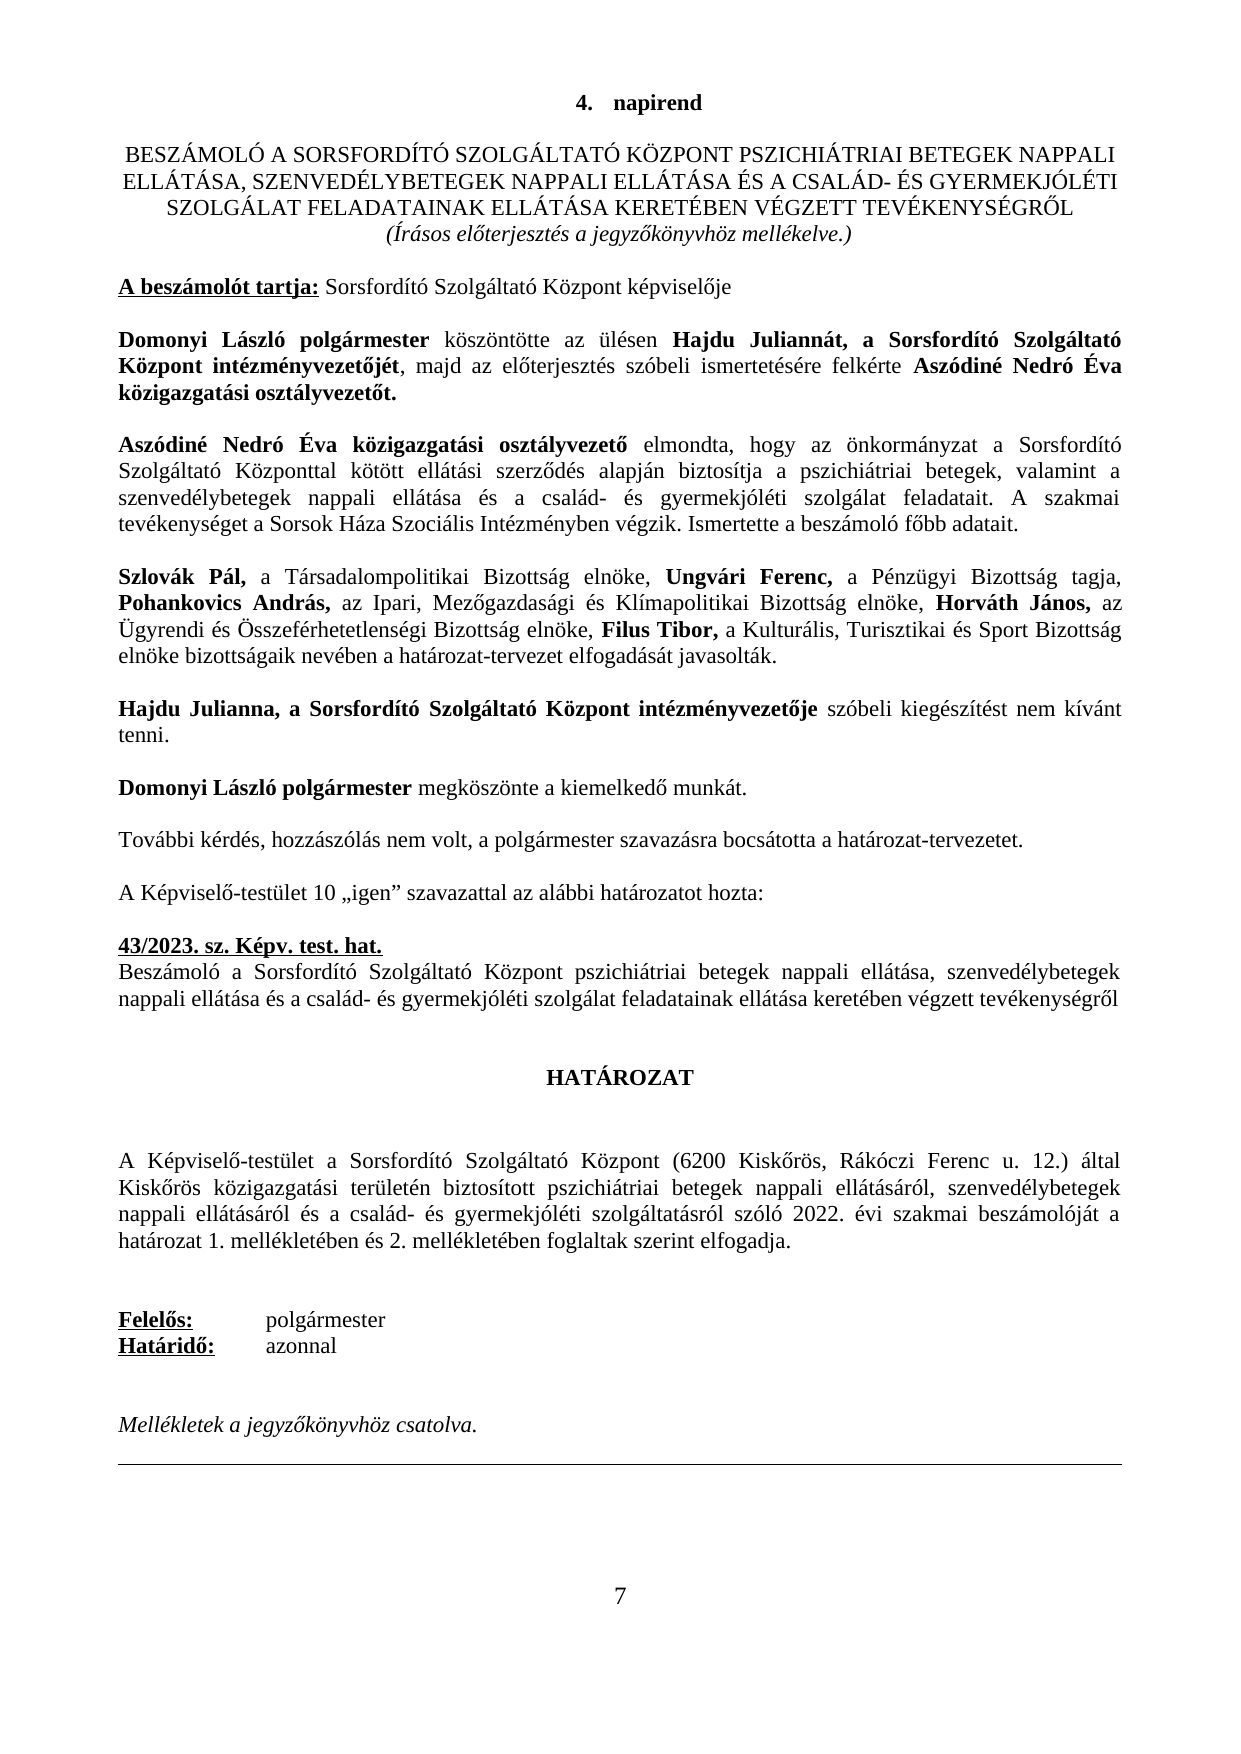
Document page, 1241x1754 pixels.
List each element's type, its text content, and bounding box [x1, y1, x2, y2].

text Domonyi László polgármester köszöntötte az ülésen Hajdu Juliannát, a Sorsfordító Szolgáltató Központ intézményvezetőjét, majd az előterjesztés szóbeli ismertetésére felkérte Aszódiné Nedró Éva közigazgatási osztályvezetőt. [118, 326, 1122, 405]
text (Írásos előterjesztés a jegyzőkönyvhöz mellékelve.) [118, 220, 1122, 247]
text A Képviselő-testület 10 „igen” szavazattal az alábbi határozatot hozta: [118, 879, 1122, 906]
text Aszódiné Nedró Éva közigazgatási osztályvezető elmondta, hogy az önkormányzat a Sorsfordító Szolgáltató Központtal kötött ellátási szerződés alapján biztosítja a pszichiátriai betegek, valamint a szenvedélybetegek nappali ellátása és a család- és gyermekjóléti szolgálat feladatait. A szakmai tevékenységet a Sorsok Háza Szociális Intézményben végzik. Ismertette a beszámoló főbb adatait. [118, 431, 1122, 537]
text Határidő: azonnal [118, 1332, 1122, 1358]
text További kérdés, hozzászólás nem volt, a polgármester szavazásra bocsátotta a határozat-tervezetet. [118, 827, 1122, 853]
text Szlovák Pál, a Társadalompolitikai Bizottság elnöke, Ungvári Ferenc, a Pénzügyi Bizottság tagja, Pohankovics András, az Ipari, Mezőgazdasági és Klímapolitikai Bizottság elnöke, Horváth János, az Ügyrendi és Összeférhetetlenségi Bizottság elnöke, Filus Tibor, a Kulturális, Turisztikai és Sport Bizottság elnöke bizottságaik nevében a határozat-tervezet elfogadását javasolták. [118, 563, 1122, 668]
text Domonyi László polgármester megköszönte a kiemelkedő munkát. [118, 774, 1122, 800]
text Beszámoló a Sorsfordító Szolgáltató Központ pszichiátriai betegek nappali ellátása, szenvedélybetegek nappali ellátása és a család- és gyermekjóléti szolgálat feladatainak ellátása keretében végzett tevékenységről [118, 141, 1122, 220]
text Beszámoló a Sorsfordító Szolgáltató Központ pszichiátriai betegek nappali ellátása, szenvedélybetegek nappali ellátása és a család- és gyermekjóléti szolgálat feladatainak ellátása keretében végzett tevékenységről [118, 958, 1122, 1011]
text A beszámolót tartja: Sorsfordító Szolgáltató Központ képviselője [118, 273, 1122, 299]
text 43/2023. sz. Képv. test. hat. [118, 932, 1122, 958]
text Mellékletek a jegyzőkönyvhöz csatolva. [118, 1411, 1122, 1437]
text HATÁROZAT [118, 1064, 1122, 1090]
text A Képviselő-testület a Sorsfordító Szolgáltató Központ (6200 Kiskőrös, Rákóczi Ferenc u. 12.) által Kiskőrös közigazgatási területén biztosított pszichiátriai betegek nappali ellátásáról, szenvedélybetegek nappali ellátásáról és a család- és gyermekjóléti szolgáltatásról szóló 2022. évi szakmai beszámolóját a határozat 1. mellékletében és 2. mellékletében foglaltak szerint elfogadja. [118, 1148, 1122, 1253]
list napirend [156, 89, 1122, 115]
text Felelős: polgármester [118, 1306, 1122, 1332]
list Hajdu Julianna, a Sorsfordító Szolgáltató Központ intézményvezetője szóbeli kiegészítést nem kívánt tenni. [118, 695, 1122, 747]
